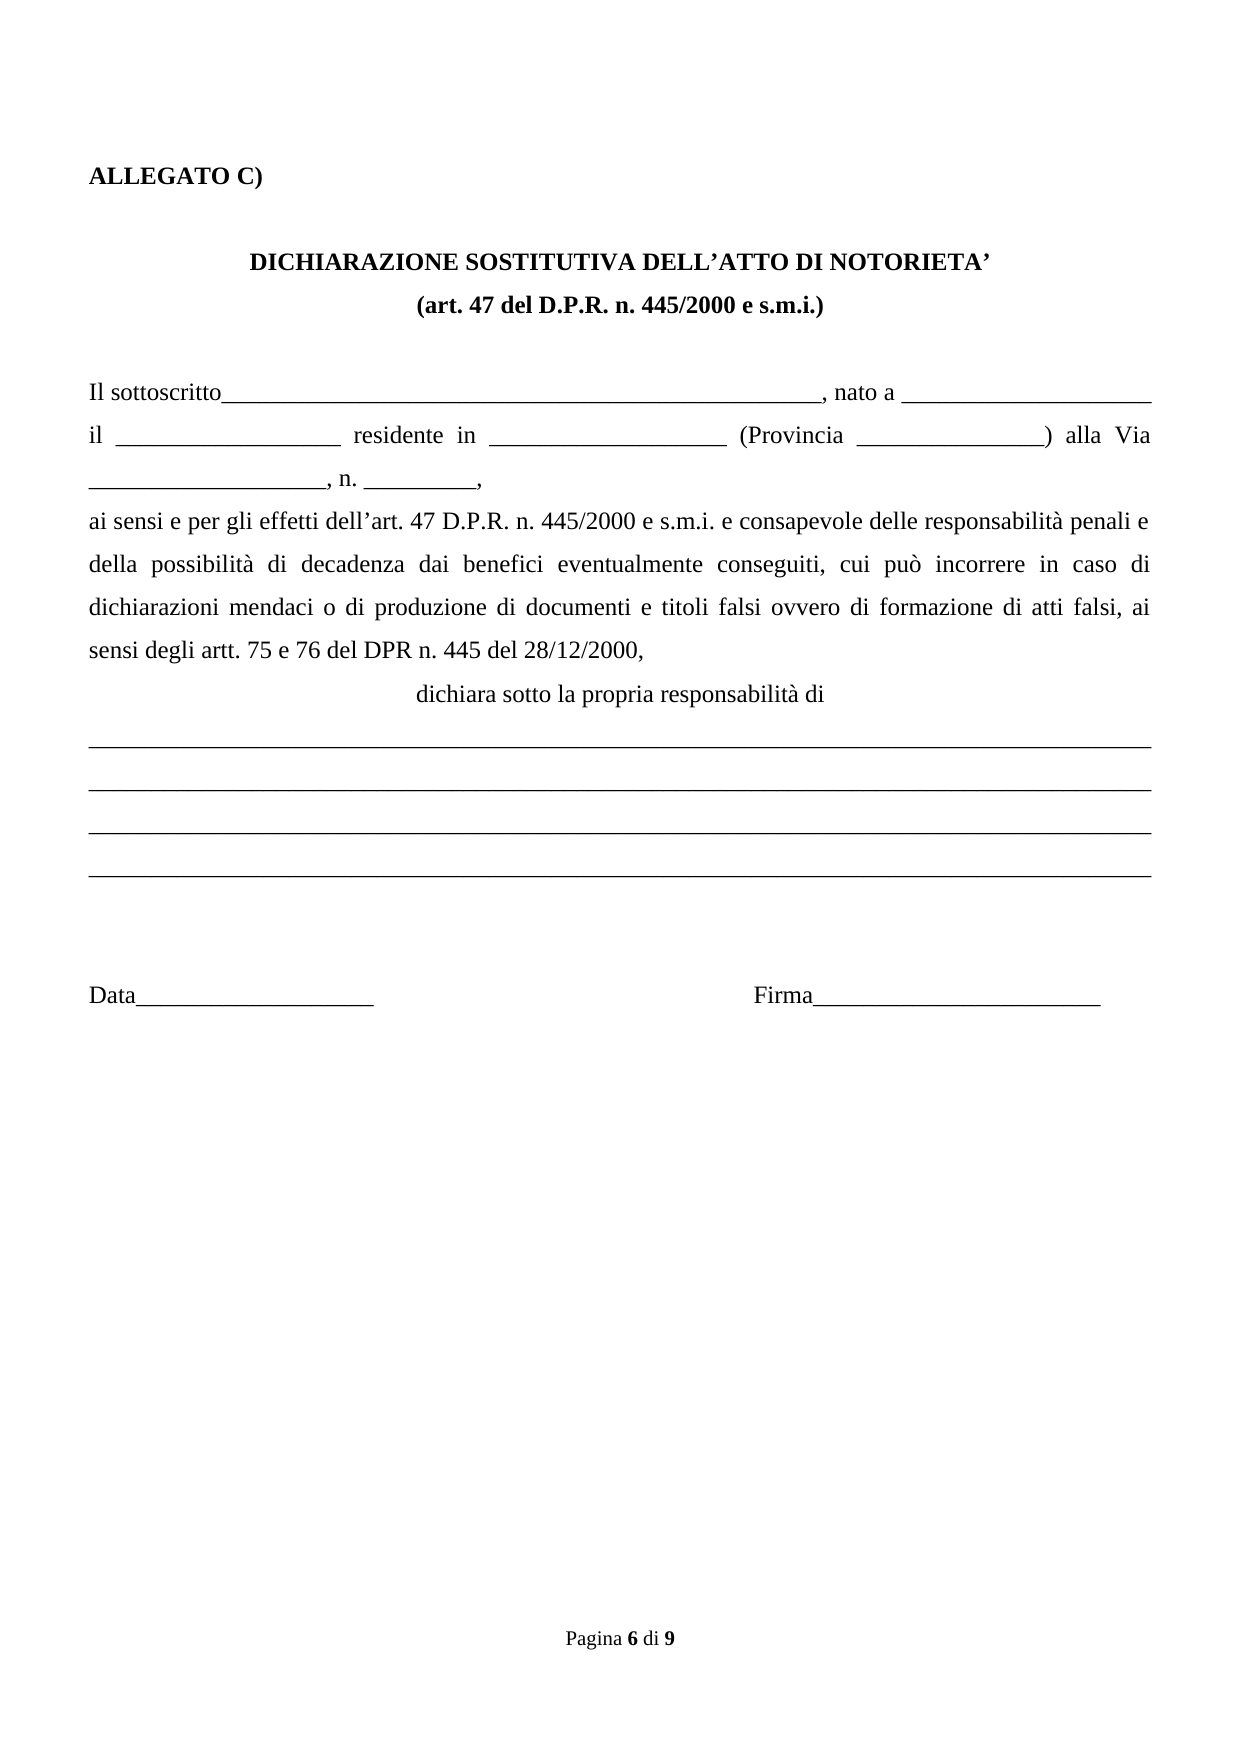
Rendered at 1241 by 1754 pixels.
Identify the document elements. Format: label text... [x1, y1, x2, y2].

text Data___________________ Firma_______________________ [89, 981, 1152, 1009]
text ALLEGATO C) [89, 161, 1152, 190]
text ai sensi e per gli effetti dell’art. 47 D.P.R. n. 445/2000 e s.m.i. e consapevole delle responsabilità penali e della possibilità di decadenza dai benefici eventualmente conseguiti, cui può incorrere in caso di dichiarazioni mendaci o di produzione di documenti e titoli falsi ovvero di formazione di atti falsi, ai sensi degli artt. 75 e 76 del DPR n. 445 del 28/12/2000, [89, 506, 1152, 664]
text _____________________________________________________________________________________ [89, 808, 1152, 837]
text DICHIARAZIONE SOSTITUTIVA DELL’ATTO DI NOTORIETA’ [89, 247, 1152, 276]
text _____________________________________________________________________________________ [89, 722, 1152, 751]
text Il sottoscritto________________________________________________, nato a ____________________ il __________________ residente in ___________________ (Provincia _______________) alla Via ___________________, n. _________, [89, 377, 1152, 492]
text dichiara sotto la propria responsabilità di [89, 679, 1152, 707]
text (art. 47 del D.P.R. n. 445/2000 e s.m.i.) [89, 291, 1152, 319]
text _____________________________________________________________________________________ [89, 851, 1152, 880]
text _____________________________________________________________________________________ [89, 765, 1152, 794]
